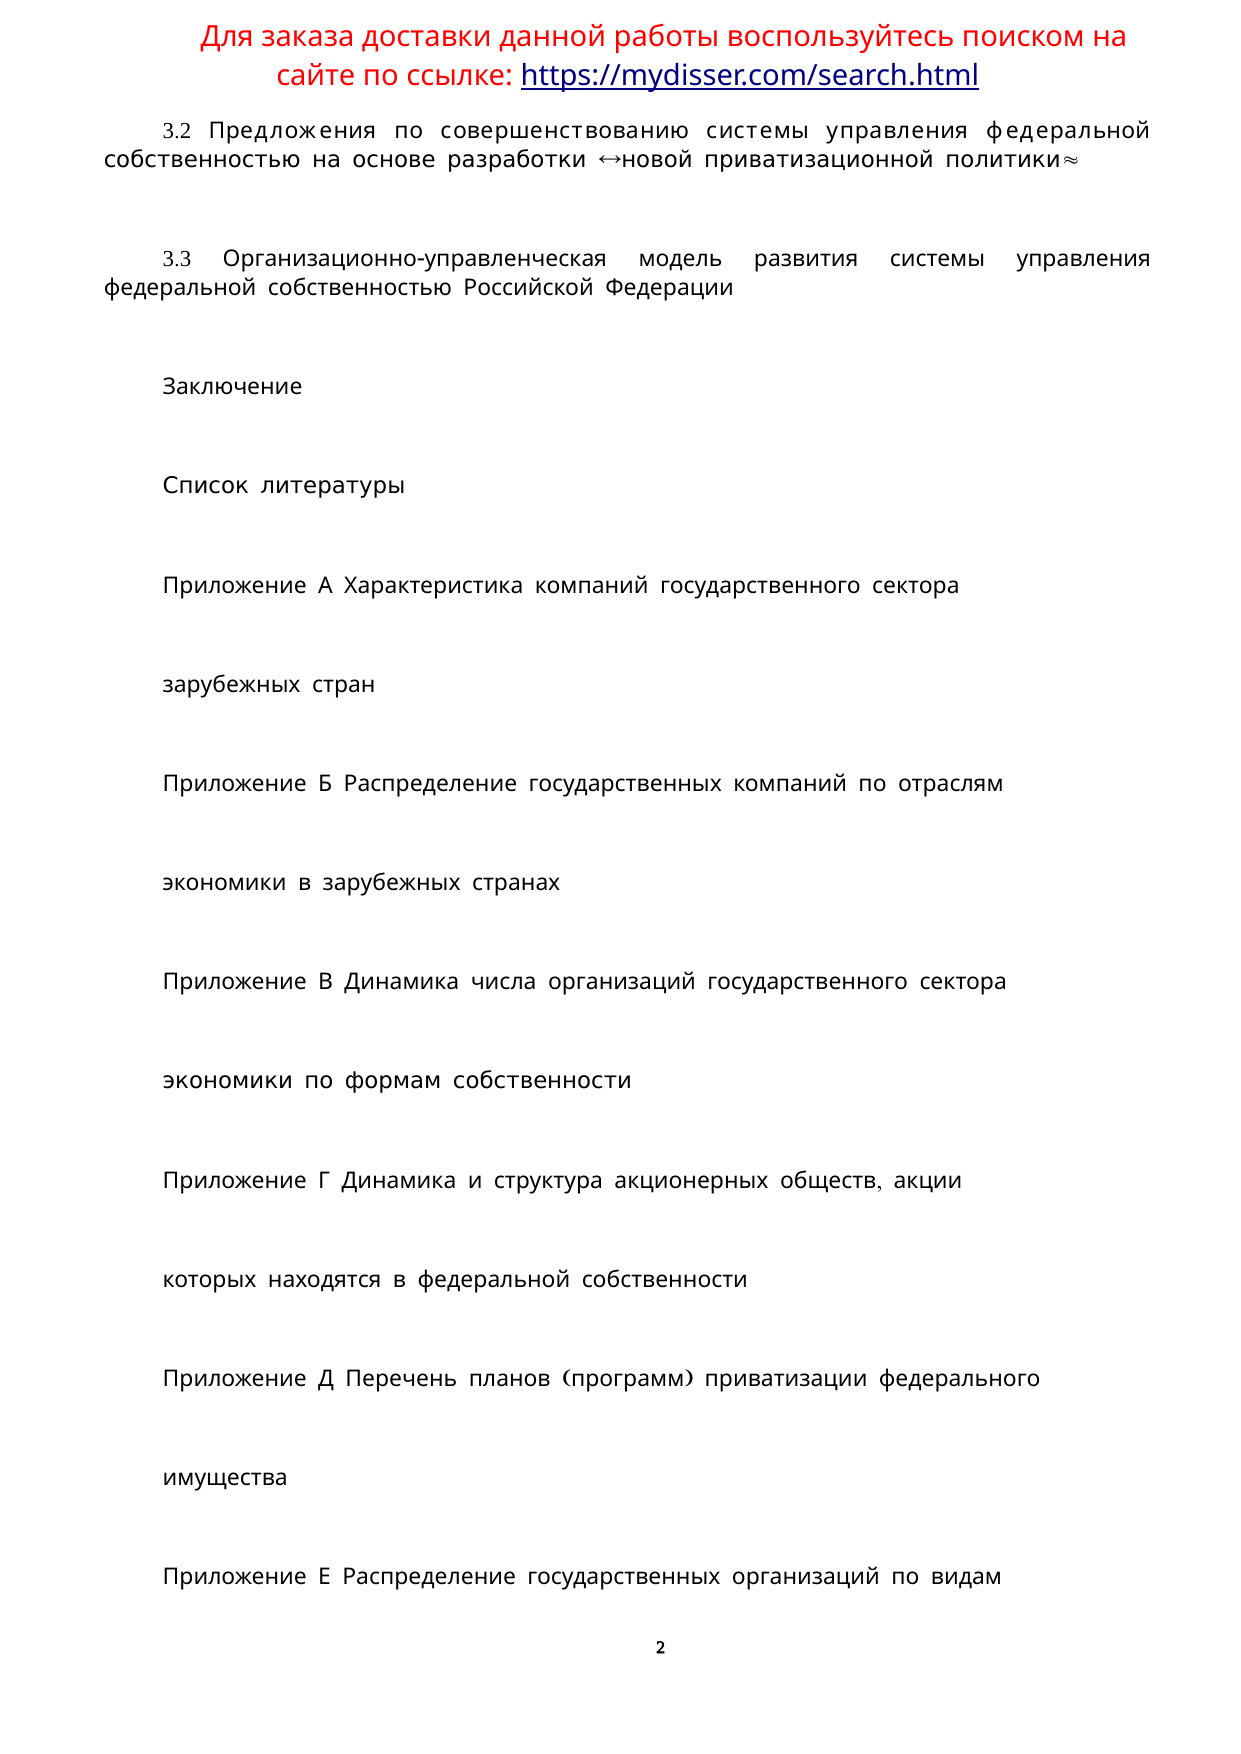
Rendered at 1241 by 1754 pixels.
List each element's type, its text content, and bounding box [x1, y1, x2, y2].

text Приложение В Динамика числа организаций государственного сектора [103, 966, 1152, 994]
text 3.3 Организационно-управленческая модель развития системы управления федеральной собственностью Российской Федерации [103, 243, 1152, 300]
text Приложение Д Перечень планов (программ) приватизации федерального [103, 1362, 1152, 1391]
text экономики по формам собственности [103, 1065, 1152, 1094]
text 3.2 Предложения по совершенствованию системы управления федеральной собственностью на основе разработки «новой приватизационной политики» [103, 115, 1152, 172]
text которых находятся в федеральной собственности [103, 1263, 1152, 1292]
text имущества [103, 1462, 1152, 1490]
text Приложение Е Распределение государственных организаций по видам [103, 1561, 1152, 1589]
text Заключение [103, 371, 1152, 399]
text зарубежных стран [103, 668, 1152, 697]
text Список литературы [103, 470, 1152, 499]
text экономики в зарубежных странах [103, 867, 1152, 895]
text Приложение Г Динамика и структура акционерных обществ, акции [103, 1164, 1152, 1193]
text Приложение А Характеристика компаний государственного сектора [103, 569, 1152, 598]
text Приложение Б Распределение государственных компаний по отраслям [103, 767, 1152, 796]
